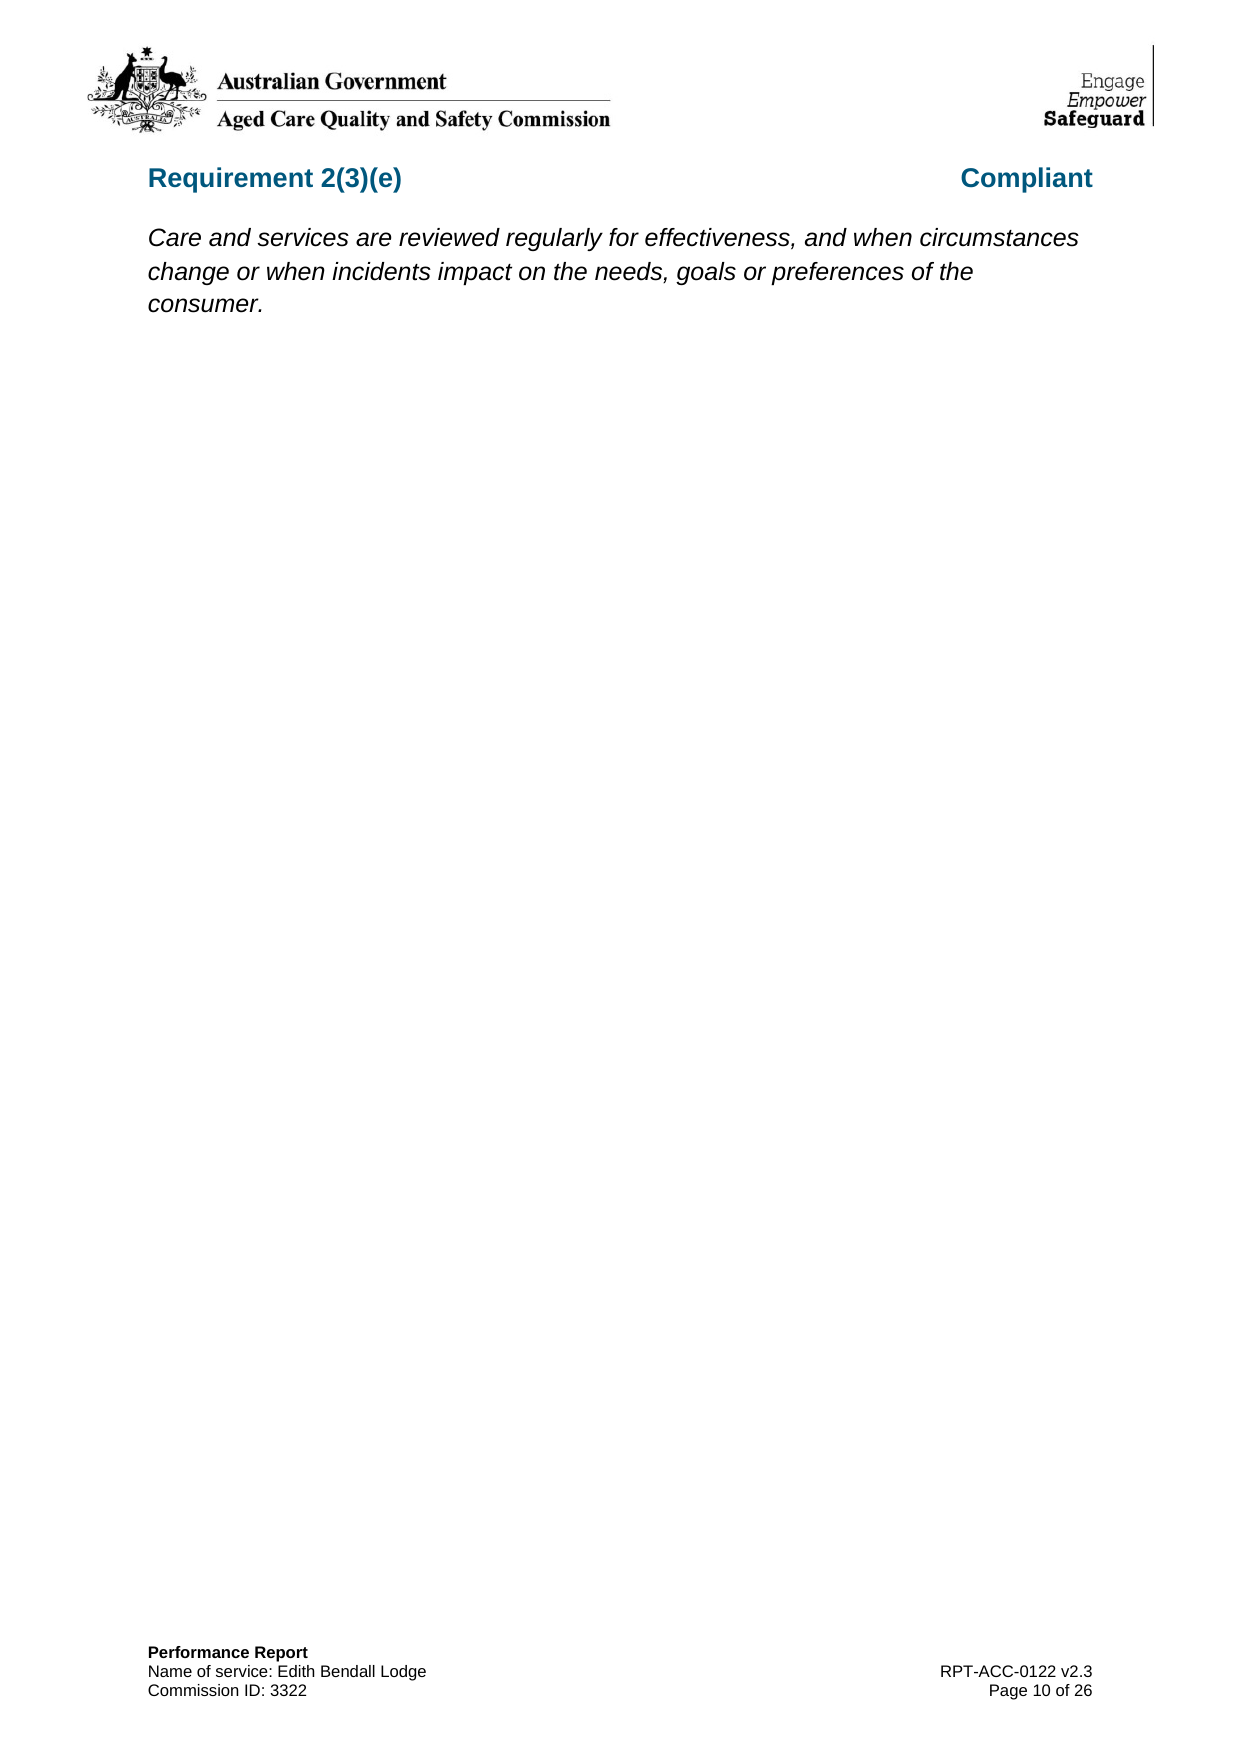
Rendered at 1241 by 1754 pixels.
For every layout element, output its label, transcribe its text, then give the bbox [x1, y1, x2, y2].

picture [1, 0, 1241, 154]
text Care and services are reviewed regularly for effectiveness, and when circumstances change or when incidents impact on the needs, goals or preferences of the consumer. [148, 223, 1092, 318]
subtitle Requirement 2(3)(e) Compliant [148, 162, 1092, 194]
